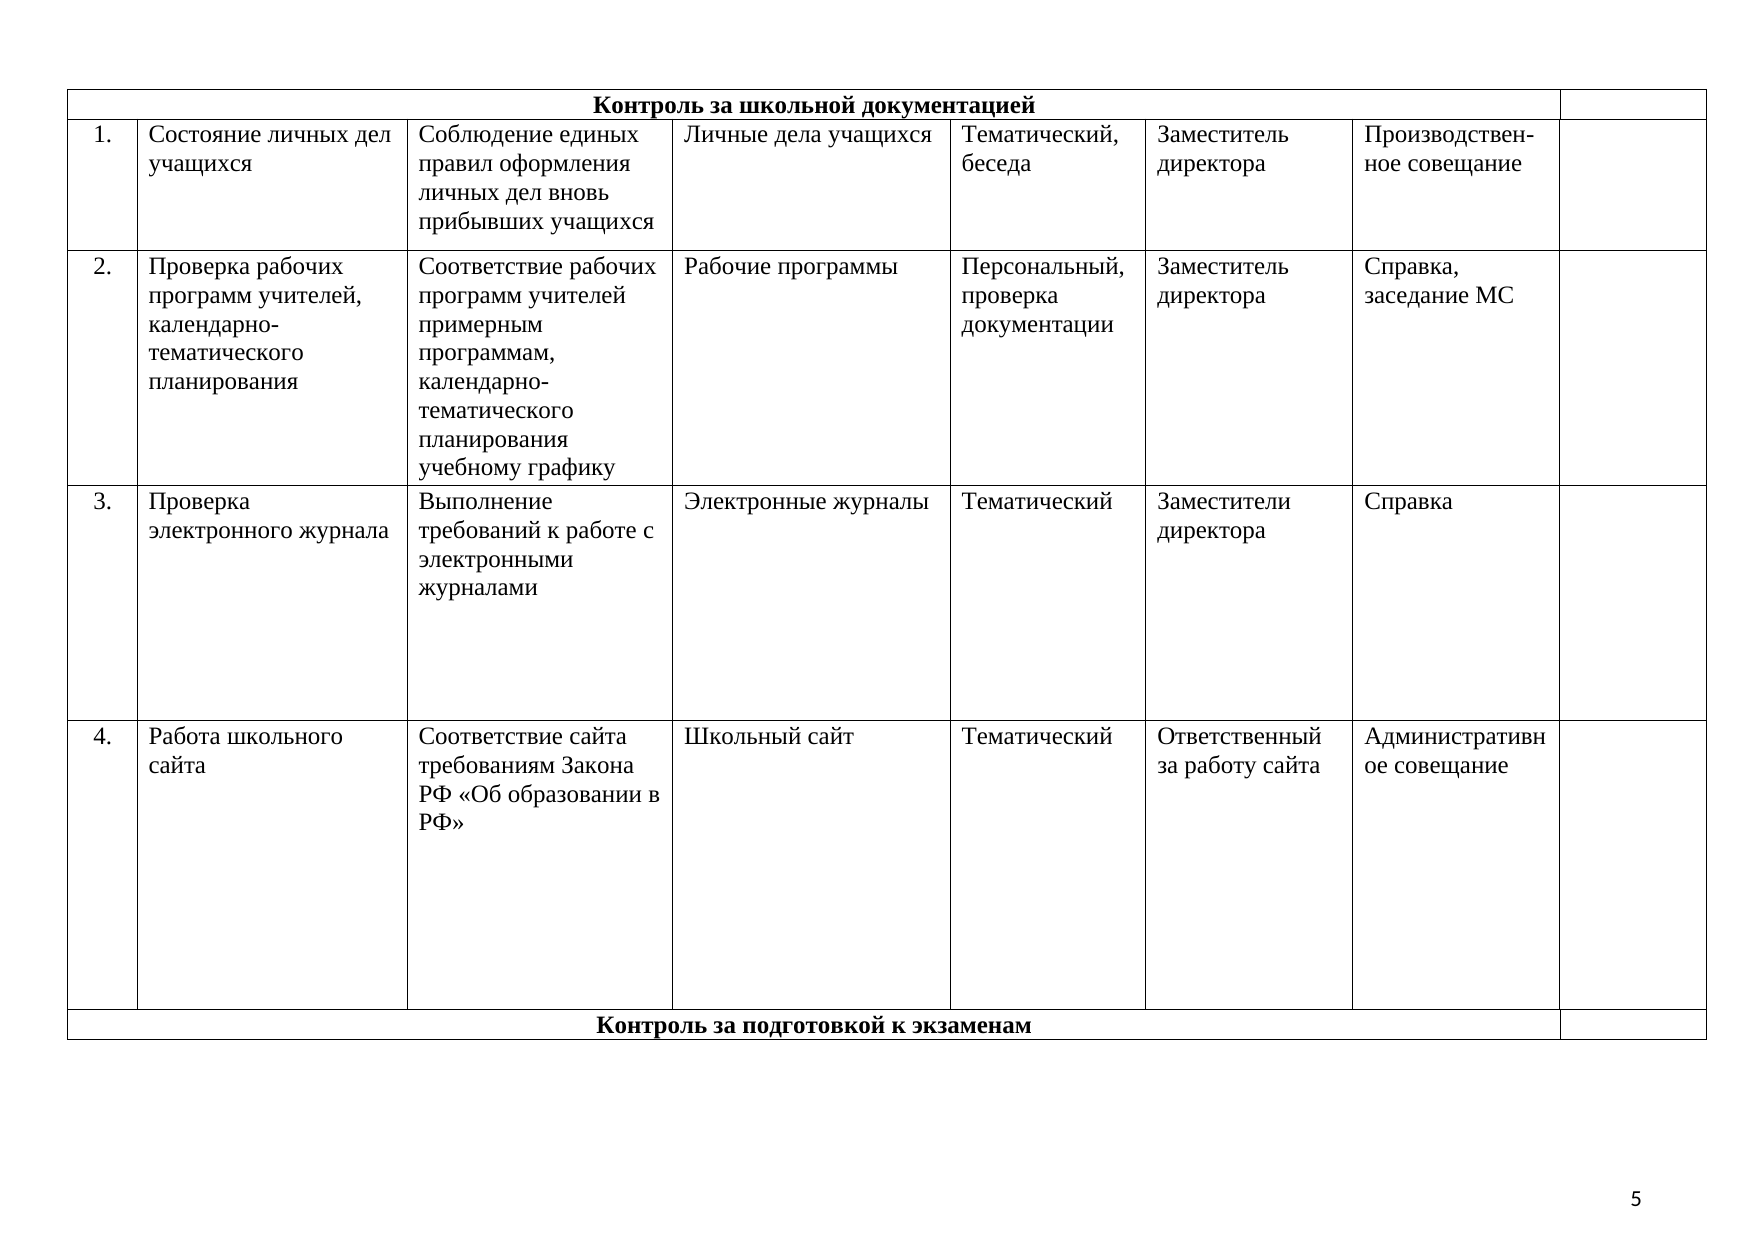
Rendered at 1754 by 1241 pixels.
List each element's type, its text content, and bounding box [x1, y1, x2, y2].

table_cell [1560, 721, 1706, 1009]
table_cell Заместитель директора [1146, 120, 1352, 250]
table_cell Административное совещание [1353, 721, 1559, 1009]
table_cell [1560, 251, 1706, 485]
table_cell 2. [68, 251, 137, 485]
table_cell Соблюдение единых правил оформления личных дел вновь прибывших учащихся [408, 120, 672, 250]
table_cell Справка, заседание МС [1353, 251, 1559, 485]
table_cell Работа школьного сайта [138, 721, 407, 1009]
table_cell Тематический [951, 721, 1145, 1009]
table_cell Справка [1353, 486, 1559, 720]
table_cell Электронные журналы [673, 486, 950, 720]
table_cell Проверка рабочих программ учителей, календарно-тематического планирования [138, 251, 407, 485]
table_cell Заместитель директора [1146, 251, 1352, 485]
table_cell 1. [68, 120, 137, 250]
table_cell 3. [68, 486, 137, 720]
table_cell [68, 90, 1560, 118]
table_cell Тематический, беседа [951, 120, 1145, 250]
table_cell Рабочие программы [673, 251, 950, 485]
table_cell Контроль за подготовкой к экзаменам [68, 1010, 1560, 1038]
table_cell Состояние личных дел учащихся [138, 120, 407, 250]
table_cell Проверка электронного журнала [138, 486, 407, 720]
table_cell [1560, 486, 1706, 720]
table_cell Личные дела учащихся [673, 120, 950, 250]
table_cell [1560, 120, 1706, 250]
table_cell Заместители директора [1146, 486, 1352, 720]
table_cell Персональный, проверка документации [951, 251, 1145, 485]
table_cell [1561, 1010, 1706, 1038]
table_cell Соответствие рабочих программ учителей примерным программам, календарно-тематического планирования учебному графику [408, 251, 672, 485]
table_cell Ответственный за работу сайта [1146, 721, 1352, 1009]
table_cell Тематический [951, 486, 1145, 720]
table_cell Производствен-ное совещание [1353, 120, 1559, 250]
table_cell Соответствие сайта требованиям Закона РФ «Об образовании в РФ» [408, 721, 672, 1009]
table_cell Выполнение требований к работе с электронными журналами [408, 486, 672, 720]
table_cell Школьный сайт [673, 721, 950, 1009]
table_cell 4. [68, 721, 137, 1009]
table_cell [1561, 90, 1706, 118]
